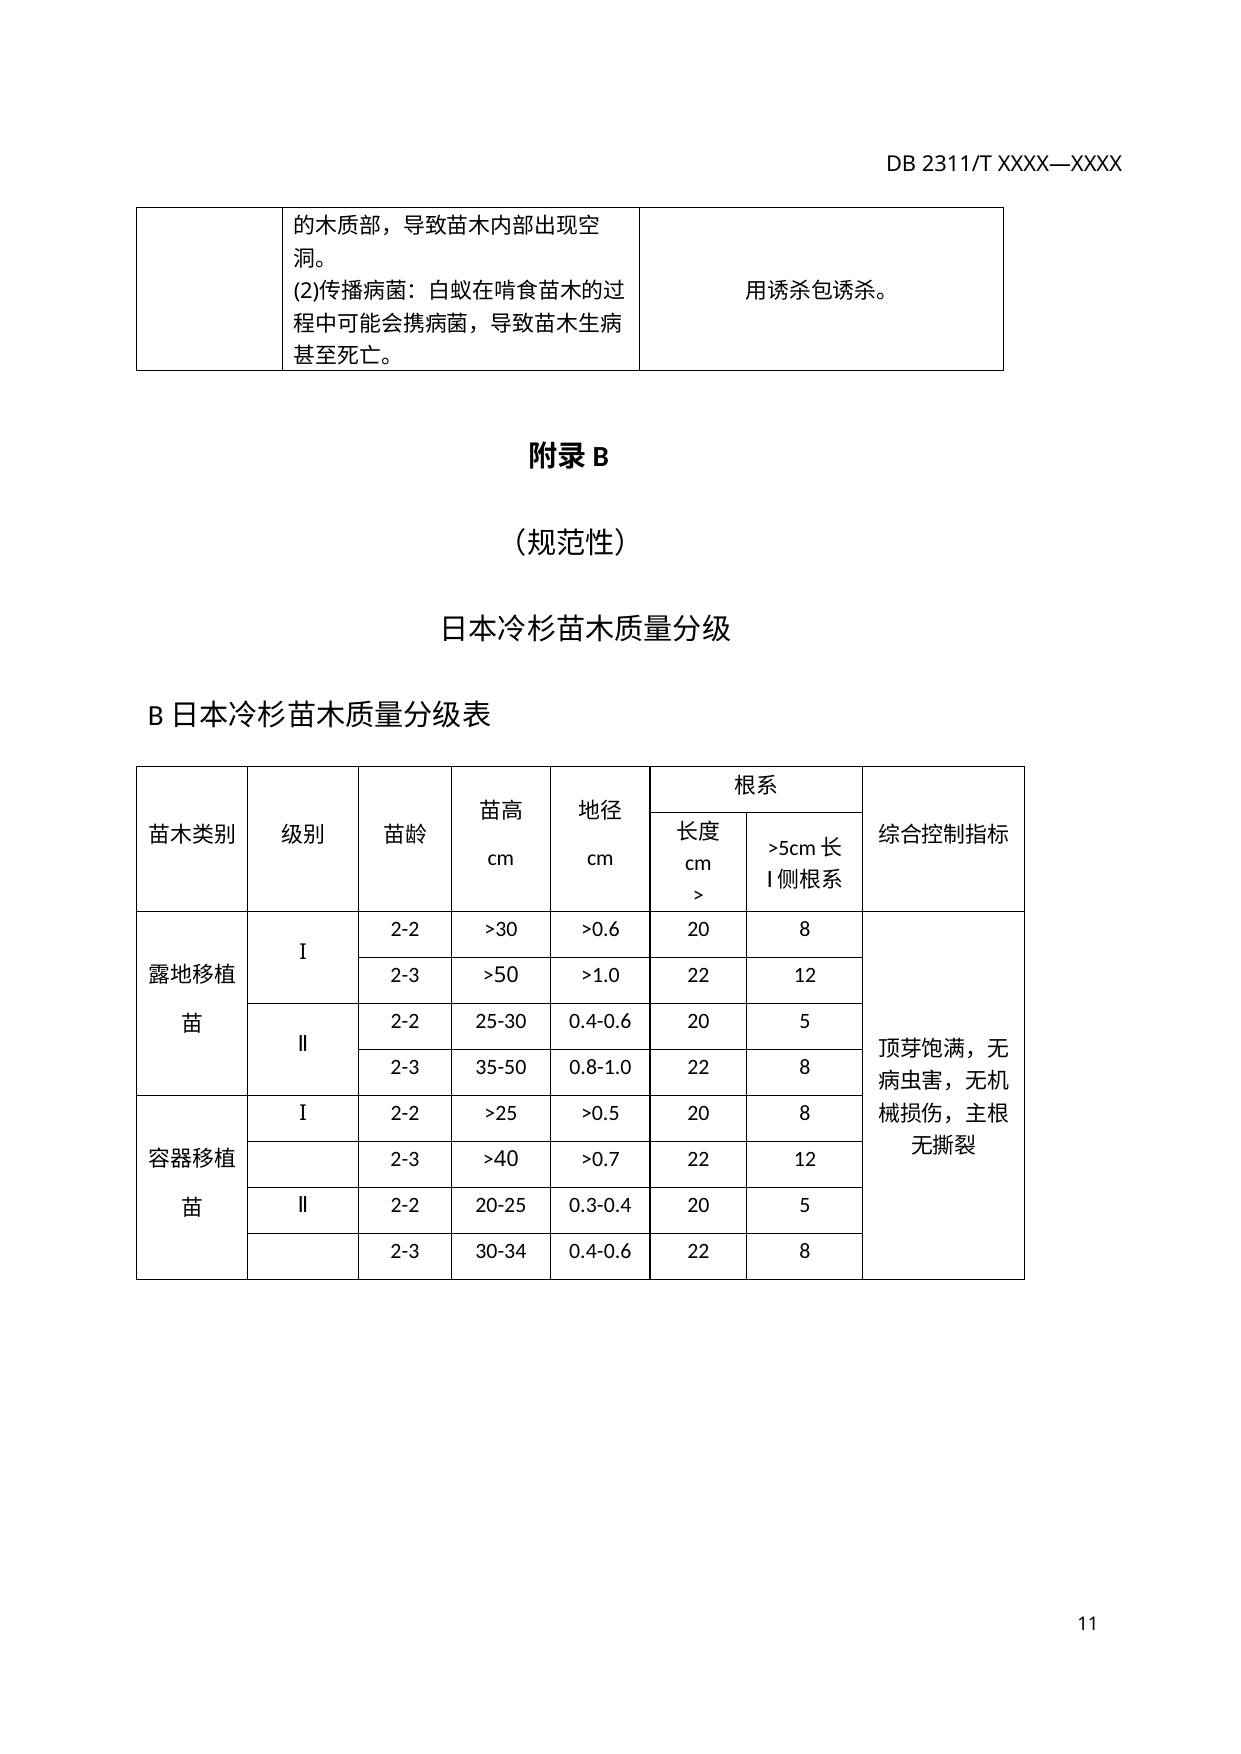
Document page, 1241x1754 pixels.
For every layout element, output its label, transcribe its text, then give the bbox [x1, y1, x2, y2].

table_header 根系 [651, 767, 862, 812]
table_cell 8 [747, 1096, 862, 1141]
table_cell >30 [452, 912, 550, 957]
table_header 苗龄 [359, 767, 451, 911]
table_header 地径 cm [551, 767, 649, 911]
table_cell 25-30 [452, 1004, 550, 1049]
table_cell >50 [452, 958, 550, 1003]
table_cell [248, 1142, 358, 1187]
table_cell 30-34 [452, 1234, 550, 1279]
table_cell 露地移植苗 [137, 912, 247, 1095]
text 日本冷杉苗木质量分级 [148, 594, 1122, 659]
table_cell 白蚁 [137, 208, 282, 370]
table_cell >0.6 [551, 912, 649, 957]
table_cell Ⅱ [248, 1188, 358, 1233]
table_cell 顶芽饱满，无病虫害，无机械损伤，主根无撕裂 [863, 912, 1024, 1279]
table_cell I [248, 912, 358, 1003]
table_cell 0.8-1.0 [551, 1050, 649, 1095]
table_cell 2-2 [359, 1188, 451, 1233]
table_cell 22 [651, 958, 746, 1003]
table_cell 2-2 [359, 912, 451, 957]
table_cell 20 [651, 1004, 746, 1049]
table_cell >40 [452, 1142, 550, 1187]
table_cell 20 [651, 1096, 746, 1141]
table_cell 2-3 [359, 958, 451, 1003]
table_cell >1.0 [551, 958, 649, 1003]
table_cell 0.3-0.4 [551, 1188, 649, 1233]
table_cell 2-3 [359, 1234, 451, 1279]
table_cell 2-3 [359, 1050, 451, 1095]
table_cell 8 [747, 1234, 862, 1279]
table_cell 22 [651, 1234, 746, 1279]
table_cell 20-25 [452, 1188, 550, 1233]
table_cell Ⅱ [248, 1004, 358, 1095]
table_cell 5 [747, 1188, 862, 1233]
table_cell >5cm长 Ⅰ侧根系 [747, 813, 862, 911]
table_cell >0.7 [551, 1142, 649, 1187]
table_cell 5 [747, 1004, 862, 1049]
table_cell I [248, 1096, 358, 1141]
table_cell 长度 cm > [651, 813, 746, 911]
table_cell 容器移植苗 [137, 1096, 247, 1279]
table_cell 22 [651, 1142, 746, 1187]
table_cell 20 [651, 912, 746, 957]
table_cell >0.5 [551, 1096, 649, 1141]
table_cell 12 [747, 1142, 862, 1187]
table_cell 8 [747, 912, 862, 957]
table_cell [640, 208, 1003, 370]
table_cell 8 [747, 1050, 862, 1095]
table_header 综合控制指标 [863, 767, 1024, 911]
table_cell 20 [651, 1188, 746, 1233]
table_header 苗高 cm [452, 767, 550, 911]
table_cell 2-3 [359, 1142, 451, 1187]
text 附录B [148, 422, 1122, 487]
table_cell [283, 208, 639, 370]
table_cell 2-2 [359, 1004, 451, 1049]
text B 日本冷杉苗木质量分级表 [148, 680, 1122, 745]
table_cell >25 [452, 1096, 550, 1141]
table_cell 35-50 [452, 1050, 550, 1095]
table_cell 22 [651, 1050, 746, 1095]
text （规范性） [148, 508, 1122, 573]
table_cell 2-2 [359, 1096, 451, 1141]
table_header 级别 [248, 767, 358, 911]
table_cell 12 [747, 958, 862, 1003]
table_cell 0.4-0.6 [551, 1234, 649, 1279]
table_cell 0.4-0.6 [551, 1004, 649, 1049]
table_header 苗木类别 [137, 767, 247, 911]
table_cell [248, 1234, 358, 1279]
